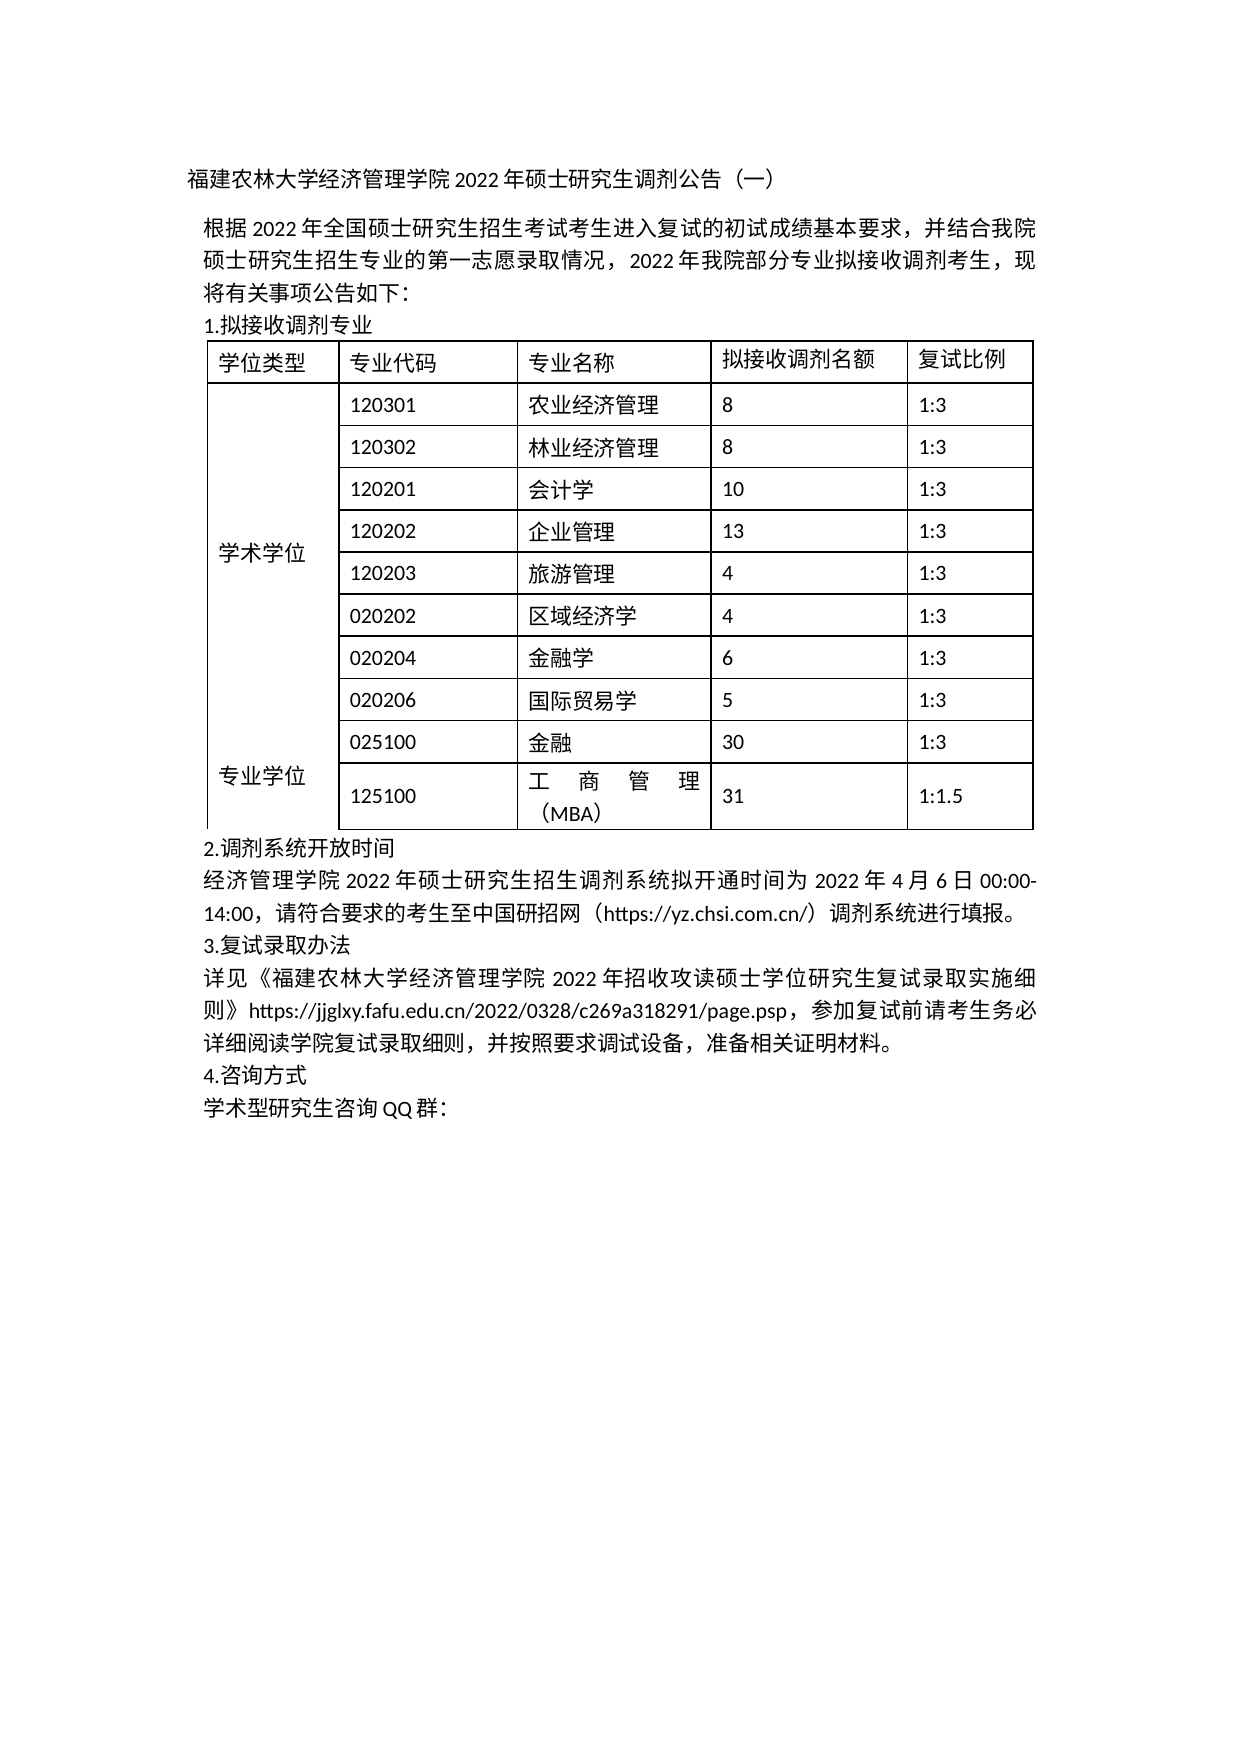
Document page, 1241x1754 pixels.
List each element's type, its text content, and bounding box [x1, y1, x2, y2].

text 福建农林大学经济管理学院2022年硕士研究生调剂公告（一） [187, 162, 1053, 194]
table_header 根据2022年全国硕士研究生招生考试考生进入复试的初试成绩基本要求，并结合我院硕士研究生招生专业的第一志愿录取情况，2022年我院部分专业拟接收调剂考生，现将有关事项公告如下： 1.拟接收调剂专业 2.调剂系统开放时间 经济管理学院2022年硕士研究生招生调剂系统拟开通时间为2022年4月6日00:00- 14:00，请符合要求的考生至中国研招网（https://yz.chsi.com.cn/）调剂系统进行填报。 3.复试录取办法 详见《福建农林大学经济管理学院2022年招收攻读硕士学位研究生复试录取实施细则》https://jjglxy.fafu.edu.cn/2022/0328/c269a318291/page.psp，参加复试前请考生务必详细阅读学院复试录取细则，并按照要求调试设备，准备相关证明材料。 4.咨询方式 学术型研究生咨询QQ群： ；工商管理（MBA）咨询QQ群： 金融咨询QQ群： 福建农林大学经济管理学院 [188, 195, 1053, 1138]
